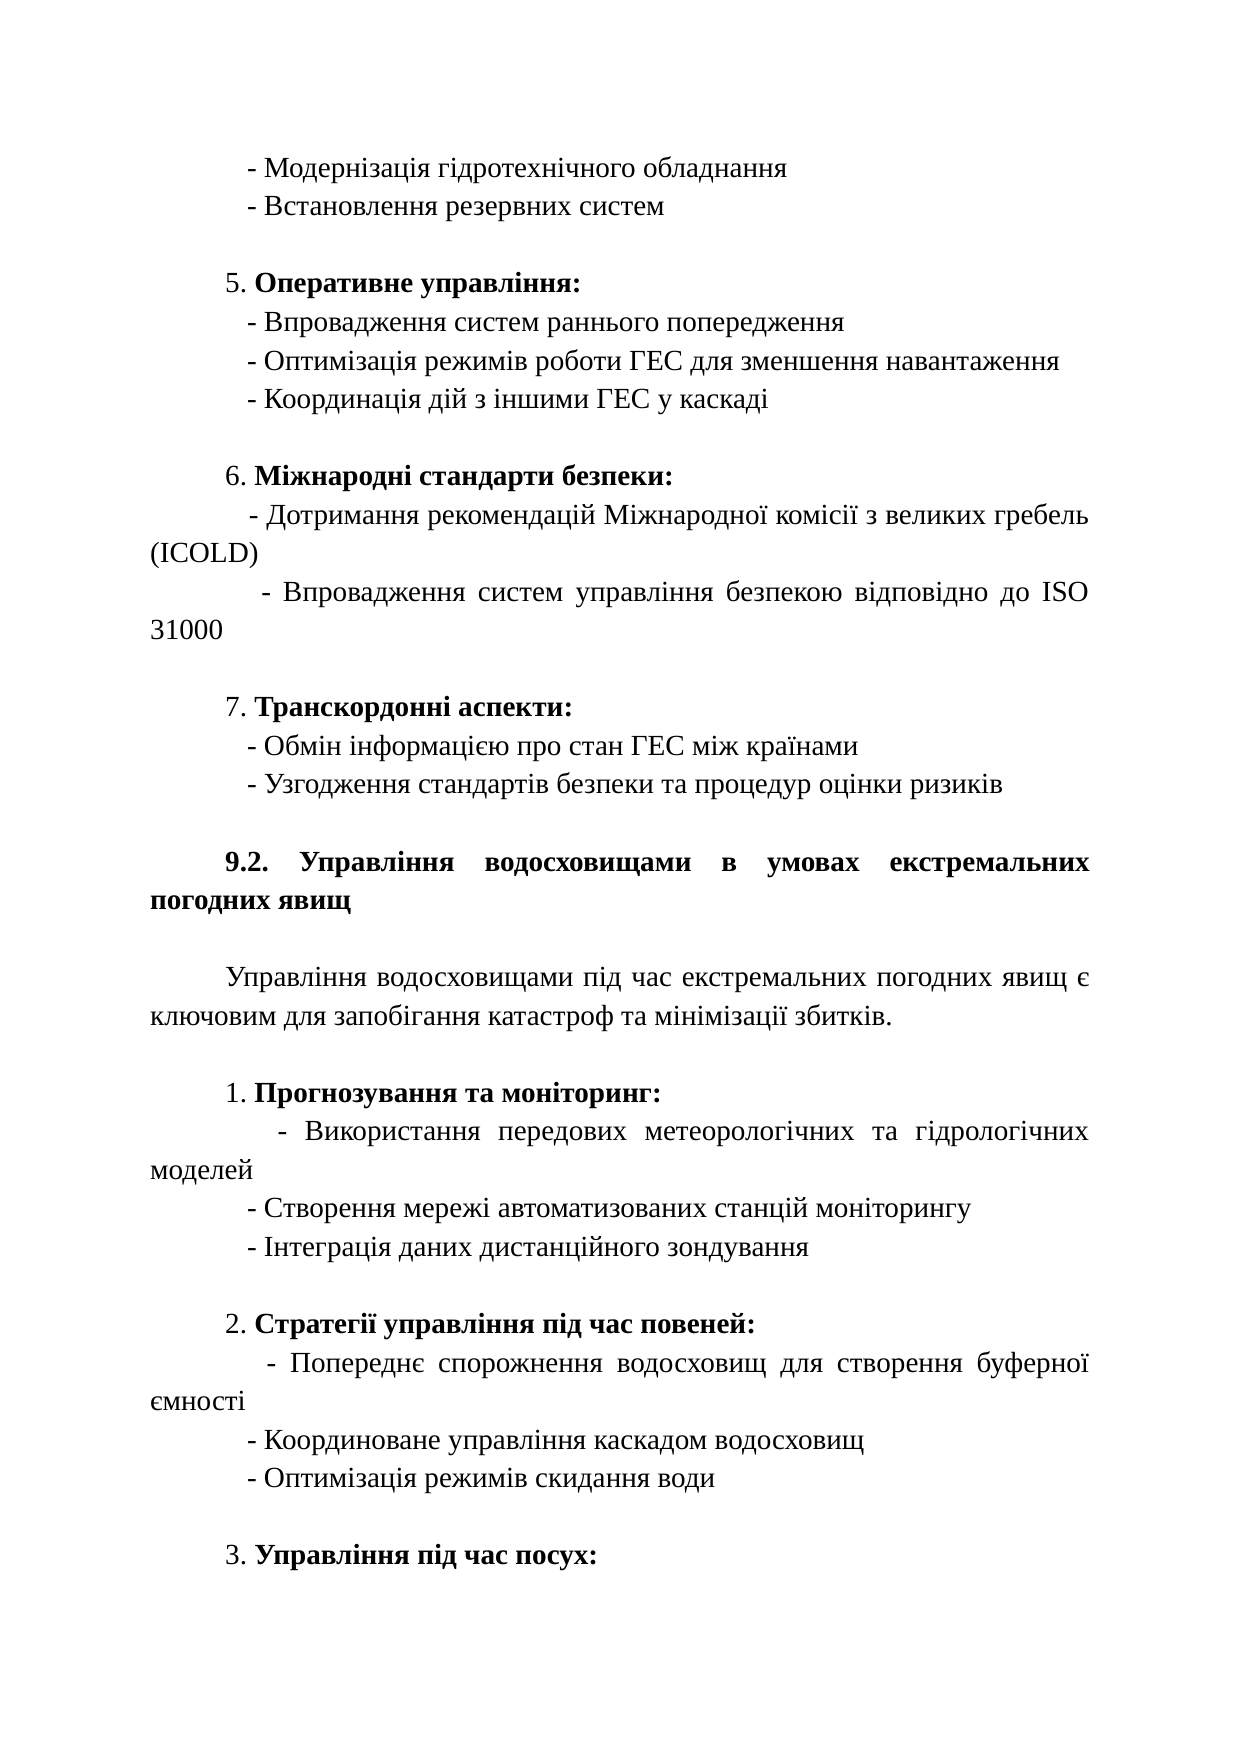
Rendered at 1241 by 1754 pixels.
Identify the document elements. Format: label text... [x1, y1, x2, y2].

text - Обмін інформацією про стан ГЕС між країнами [150, 728, 1090, 762]
text - Координація дій з іншими ГЕС у каскаді [150, 381, 1090, 415]
text - Впровадження систем раннього попередження [150, 304, 1090, 338]
text Управління водосховищами під час екстремальних погодних явищ є ключовим для запобігання катастроф та мінімізації збитків. [150, 959, 1090, 1031]
text - Дотримання рекомендацій Міжнародної комісії з великих гребель (ICOLD) [150, 497, 1090, 569]
text 6. Міжнародні стандарти безпеки: [150, 458, 1090, 492]
text - Координоване управління каскадом водосховищ [150, 1422, 1090, 1455]
text 5. Оперативне управління: [150, 266, 1090, 299]
text - Попереднє спорожнення водосховищ для створення буферної ємності [150, 1345, 1090, 1417]
text - Узгодження стандартів безпеки та процедур оцінки ризиків [150, 767, 1090, 800]
text - Створення мережі автоматизованих станцій моніторингу [150, 1191, 1090, 1224]
text 2. Стратегії управління під час повеней: [150, 1306, 1090, 1340]
text - Встановлення резервних систем [150, 188, 1090, 222]
text - Оптимізація режимів роботи ГЕС для зменшення навантаження [150, 343, 1090, 376]
text 3. Управління під час посух: [150, 1537, 1090, 1571]
text 1. Прогнозування та моніторинг: [150, 1075, 1090, 1108]
text 7. Транскордонні аспекти: [150, 689, 1090, 723]
text - Модернізація гідротехнічного обладнання [150, 150, 1090, 183]
text - Інтеграція даних дистанційного зондування [150, 1229, 1090, 1263]
text - Оптимізація режимів скидання води [150, 1460, 1090, 1494]
text 9.2. Управління водосховищами в умовах екстремальних погодних явищ [150, 844, 1090, 916]
text - Впровадження систем управління безпекою відповідно до ISO 31000 [150, 574, 1090, 646]
text - Використання передових метеорологічних та гідрологічних моделей [150, 1113, 1090, 1186]
